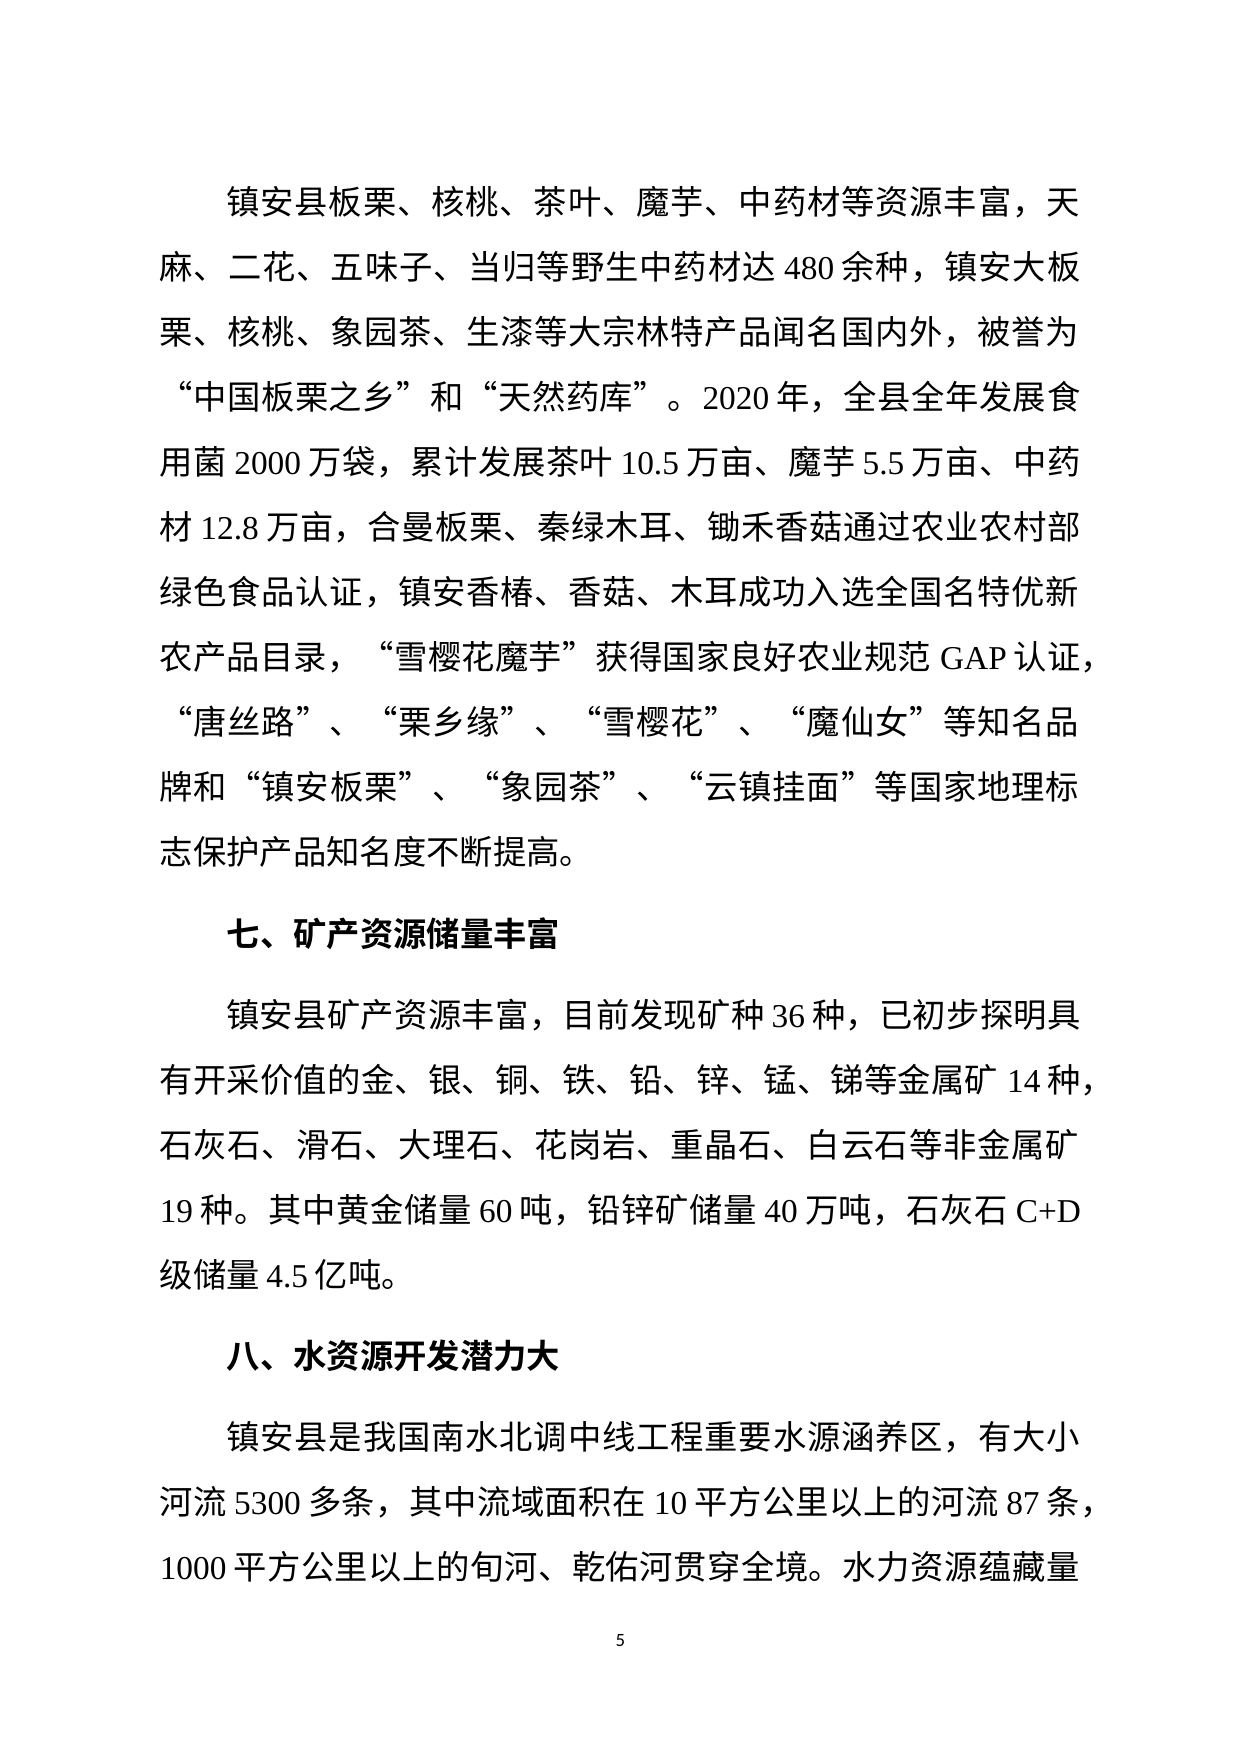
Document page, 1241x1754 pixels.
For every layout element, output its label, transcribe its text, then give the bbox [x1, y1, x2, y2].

text 七、矿产资源储量丰富 [159, 899, 1081, 964]
text 镇安县板栗、核桃、茶叶、魔芋、中药材等资源丰富，天麻、二花、五味子、当归等野生中药材达480余种，镇安大板栗、核桃、象园茶、生漆等大宗林特产品闻名国内外，被誉为“中国板栗之乡”和“天然药库”。2020年，全县全年发展食用菌2000万袋，累计发展茶叶10.5万亩、魔芋5.5万亩、中药材12.8万亩，合曼板栗、秦绿木耳、锄禾香菇通过农业农村部绿色食品认证，镇安香椿、香菇、木耳成功入选全国名特优新农产品目录，“雪樱花魔芋”获得国家良好农业规范GAP认证，“唐丝路”、“栗乡缘”、“雪樱花”、“魔仙女”等知名品牌和“镇安板栗”、“象园茶”、“云镇挂面”等国家地理标志保护产品知名度不断提高。 [159, 168, 1081, 883]
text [159, 1403, 1081, 1598]
text 镇安县矿产资源丰富，目前发现矿种36种，已初步探明具有开采价值的金、银、铜、铁、铅、锌、锰、锑等金属矿14种，石灰石、滑石、大理石、花岗岩、重晶石、白云石等非金属矿19种。其中黄金储量60吨，铅锌矿储量40万吨，石灰石C+D级储量4.5亿吨。 [159, 980, 1081, 1305]
text 八、水资源开发潜力大 [159, 1322, 1081, 1387]
